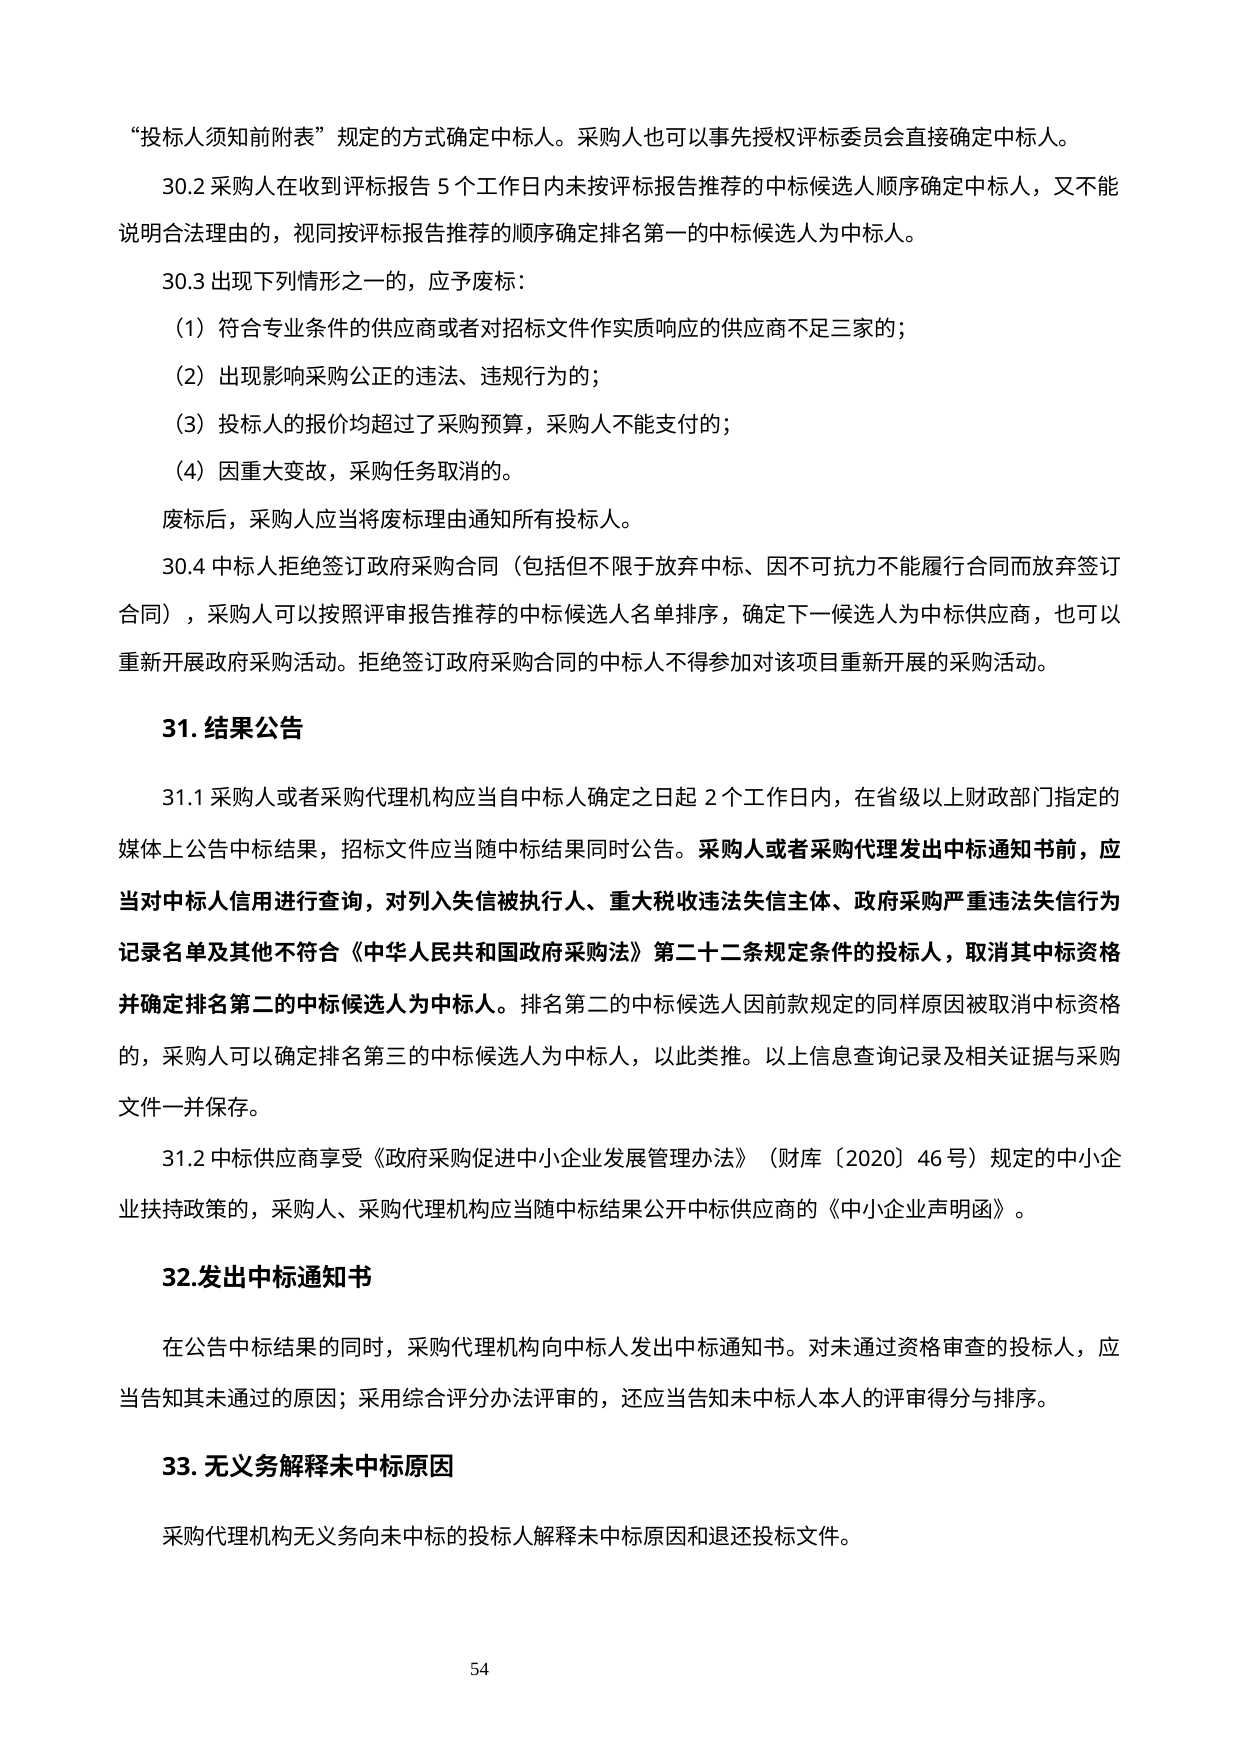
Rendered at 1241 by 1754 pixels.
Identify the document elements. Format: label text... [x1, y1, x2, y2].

text （4）因重大变故，采购任务取消的。 [118, 454, 1122, 486]
text 废标后，采购人应当将废标理由通知所有投标人。 [118, 502, 1122, 533]
text （2）出现影响采购公正的违法、违规行为的； [118, 359, 1122, 391]
text （3）投标人的报价均超过了采购预算，采购人不能支付的； [118, 407, 1122, 438]
subtitle 33. 无义务解释未中标原因 [162, 1430, 1122, 1499]
text 30.4 中标人拒绝签订政府采购合同（包括但不限于放弃中标、因不可抗力不能履行合同而放弃签订合同），采购人可以按照评审报告推荐的中标候选人名单排序，确定下一候选人为中标供应商，也可以重新开展政府采购活动。拒绝签订政府采购合同的中标人不得参加对该项目重新开展的采购活动。 [118, 549, 1122, 676]
text 30.3出现下列情形之一的，应予废标： [118, 264, 1122, 296]
subtitle 32.发出中标通知书 [162, 1241, 1122, 1310]
subtitle 在公告中标结果的同时，采购代理机构向中标人发出中标通知书。对未通过资格审查的投标人，应当告知其未通过的原因；采用综合评分办法评审的，还应当告知未中标人本人的评审得分与排序。 [118, 1328, 1122, 1414]
text 30.2采购人在收到评标报告5个工作日内未按评标报告推荐的中标候选人顺序确定中标人，又不能说明合法理由的，视同按评标报告推荐的顺序确定排名第一的中标候选人为中标人。 [118, 169, 1122, 248]
subtitle 31.1采购人或者采购代理机构应当自中标人确定之日起2个工作日内，在省级以上财政部门指定的媒体上公告中标结果，招标文件应当随中标结果同时公告。采购人或者采购代理发出中标通知书前，应当对中标人信用进行查询，对列入失信被执行人、重大税收违法失信主体、政府采购严重违法失信行为记录名单及其他不符合《中华人民共和国政府采购法》第二十二条规定条件的投标人，取消其中标资格，并确定排名第二的中标候选人为中标人。排名第二的中标候选人因前款规定的同样原因被取消中标资格的，采购人可以确定排名第三的中标候选人为中标人，以此类推。以上信息查询记录及相关证据与采购文件一并保存。 [118, 779, 1122, 1123]
subtitle 采购代理机构无义务向未中标的投标人解释未中标原因和退还投标文件。 [162, 1517, 1122, 1552]
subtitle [118, 118, 1122, 153]
subtitle 31. 结果公告 [162, 692, 1122, 761]
text （1）符合专业条件的供应商或者对招标文件作实质响应的供应商不足三家的； [118, 311, 1122, 343]
subtitle 31.2中标供应商享受《政府采购促进中小企业发展管理办法》（财库〔2020〕46号）规定的中小企业扶持政策的，采购人、采购代理机构应当随中标结果公开中标供应商的《中小企业声明函》。 [118, 1139, 1122, 1226]
